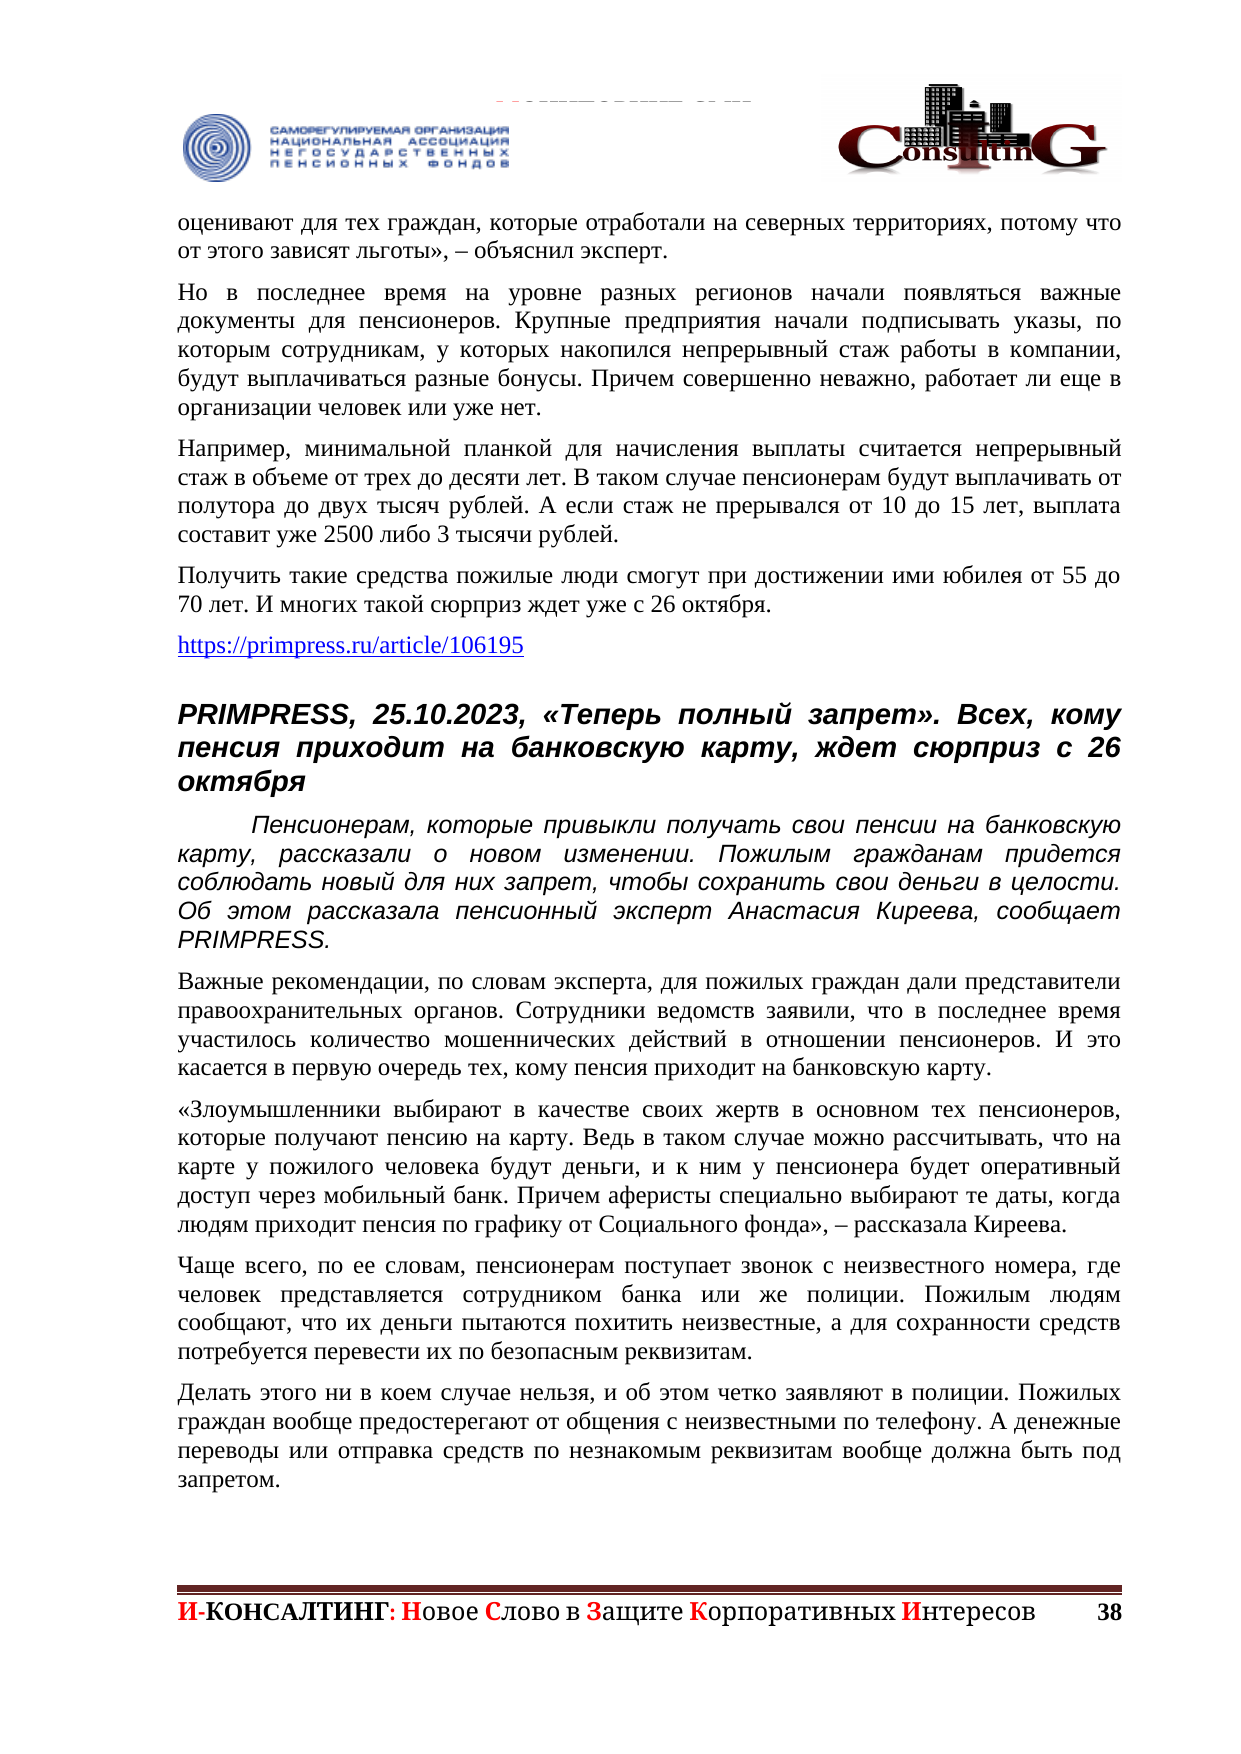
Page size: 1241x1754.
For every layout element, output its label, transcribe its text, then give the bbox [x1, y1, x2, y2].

text Делать этого ни в коем случае нельзя, и об этом четко заявляют в полиции. Пожилых граждан вообще предостерегают от общения с неизвестными по телефону. А денежные переводы или отправка средств по незнакомым реквизитам вообще должна быть под запретом. [177, 1377, 1122, 1492]
text Но в последнее время на уровне разных регионов начали появляться важные документы для пенсионеров. Крупные предприятия начали подписывать указы, по которым сотрудникам, у которых накопился непрерывный стаж работы в компании, будут выплачиваться разные бонусы. Причем совершенно неважно, работает ли еще в организации человек или уже нет. [177, 277, 1122, 421]
text Чаще всего, по ее словам, пенсионерам поступает звонок с неизвестного номера, где человек представляется сотрудником банка или же полиции. Пожилым людям сообщают, что их деньги пытаются похитить неизвестные, а для сохранности средств потребуется перевести их по безопасным реквизитам. [177, 1250, 1122, 1365]
text https://primpress.ru/article/106195 [177, 631, 1122, 659]
text Получить такие средства пожилые люди смогут при достижении ими юбилея от 55 до 70 лет. И многих такой сюрприз ждет уже с 26 октября. [177, 561, 1122, 618]
text «Злоумышленники выбирают в качестве своих жертв в основном тех пенсионеров, которые получают пенсию на карту. Ведь в таком случае можно рассчитывать, что на карте у пожилого человека будут деньги, и к ним у пенсионера будет оперативный доступ через мобильный банк. Причем аферисты специально выбирают те даты, когда людям приходит пенсия по графику от Социального фонда», – рассказала Киреева. [177, 1094, 1122, 1237]
picture [821, 73, 1122, 182]
picture [183, 114, 509, 182]
subtitle Пенсионерам, которые привыкли получать свои пенсии на банковскую карту, рассказали о новом изменении. Пожилым гражданам придется соблюдать новый для них запрет, чтобы сохранить свои деньги в целости. Об этом рассказала пенсионный эксперт Анастасия Киреева, сообщает PRIMPRESS. [177, 810, 1122, 954]
subtitle PRIMPRESS, 25.10.2023, «Теперь полный запрет». Всех, кому пенсия приходит на банковскую карту, ждет сюрприз с 26 октября [177, 697, 1122, 797]
text Важные рекомендации, по словам эксперта, для пожилых граждан дали представители правоохранительных органов. Сотрудники ведомств заявили, что в последнее время участилось количество мошеннических действий в отношении пенсионеров. И это касается в первую очередь тех, кому пенсия приходит на банковскую карту. [177, 966, 1122, 1081]
text Например, минимальной планкой для начисления выплаты считается непрерывный стаж в объеме от трех до десяти лет. В таком случае пенсионерам будут выплачивать от полутора до двух тысяч рублей. А если стаж не прерывался от 10 до 15 лет, выплата составит уже 2500 либо 3 тысячи рублей. [177, 433, 1122, 548]
